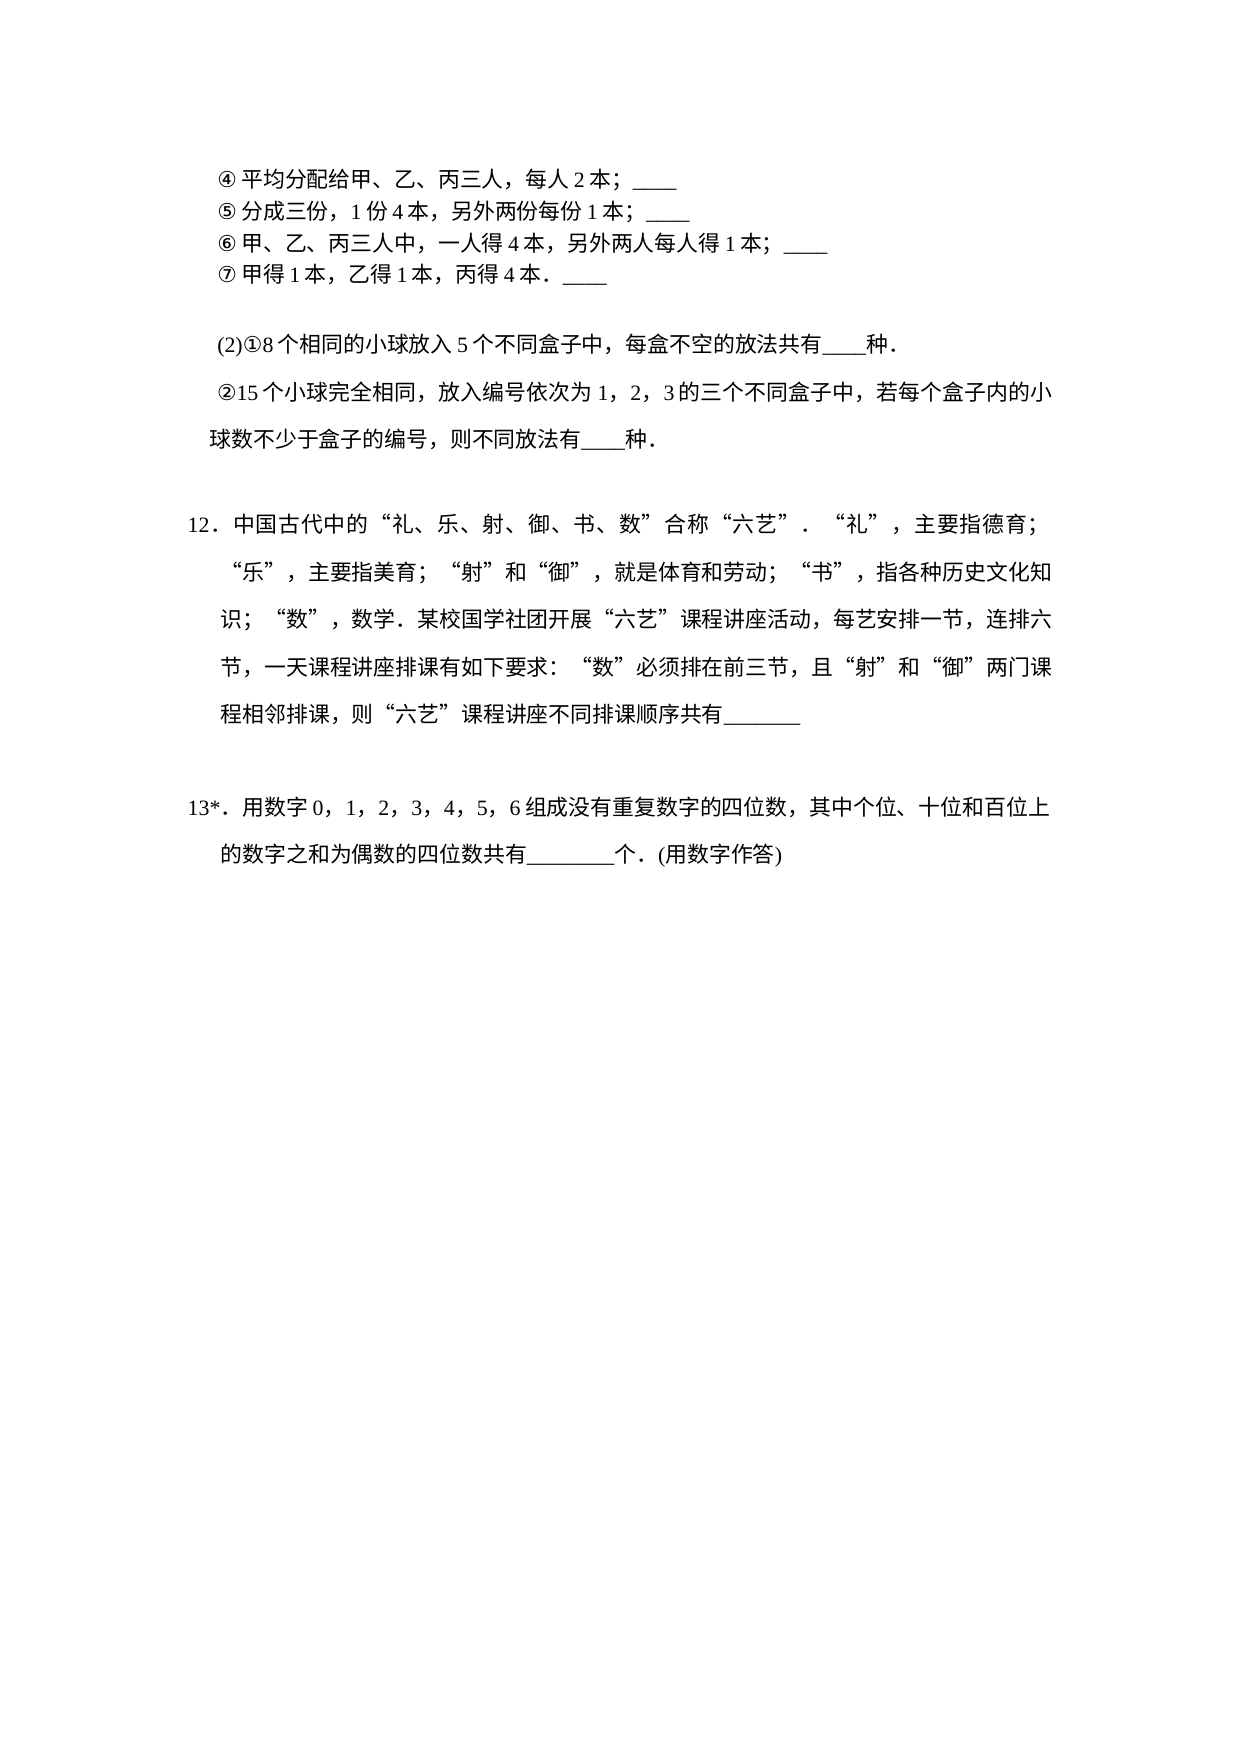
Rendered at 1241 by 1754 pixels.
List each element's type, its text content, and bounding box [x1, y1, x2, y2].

text 13*．用数字0，1，2，3，4，5，6组成没有重复数字的四位数，其中个位、十位和百位上的数字之和为偶数的四位数共有________个．(用数字作答) [187, 790, 1053, 869]
text ⑥甲、乙、丙三人中，一人得4本，另外两人每人得1本；____ [187, 226, 1053, 257]
text ⑦甲得1本，乙得1本，丙得4本．____ [187, 257, 1053, 289]
text (2)①8个相同的小球放入5个不同盒子中，每盒不空的放法共有____种． [187, 327, 1053, 359]
text ⑤分成三份，1份4本，另外两份每份1本；____ [187, 194, 1053, 226]
text ④平均分配给甲、乙、丙三人，每人2本；____ [187, 162, 1053, 194]
text 12．中国古代中的“礼、乐、射、御、书、数”合称“六艺”．“礼”，主要指德育；“乐”，主要指美育；“射”和“御”，就是体育和劳动；“书”，指各种历史文化知识；“数”，数学．某校国学社团开展“六艺”课程讲座活动，每艺安排一节，连排六节，一天课程讲座排课有如下要求：“数”必须排在前三节，且“射”和“御”两门课程相邻排课，则“六艺”课程讲座不同排课顺序共有_______ [187, 507, 1053, 729]
text ②15个小球完全相同，放入编号依次为1，2，3的三个不同盒子中，若每个盒子内的小球数不少于盒子的编号，则不同放法有____种． [209, 374, 1053, 454]
